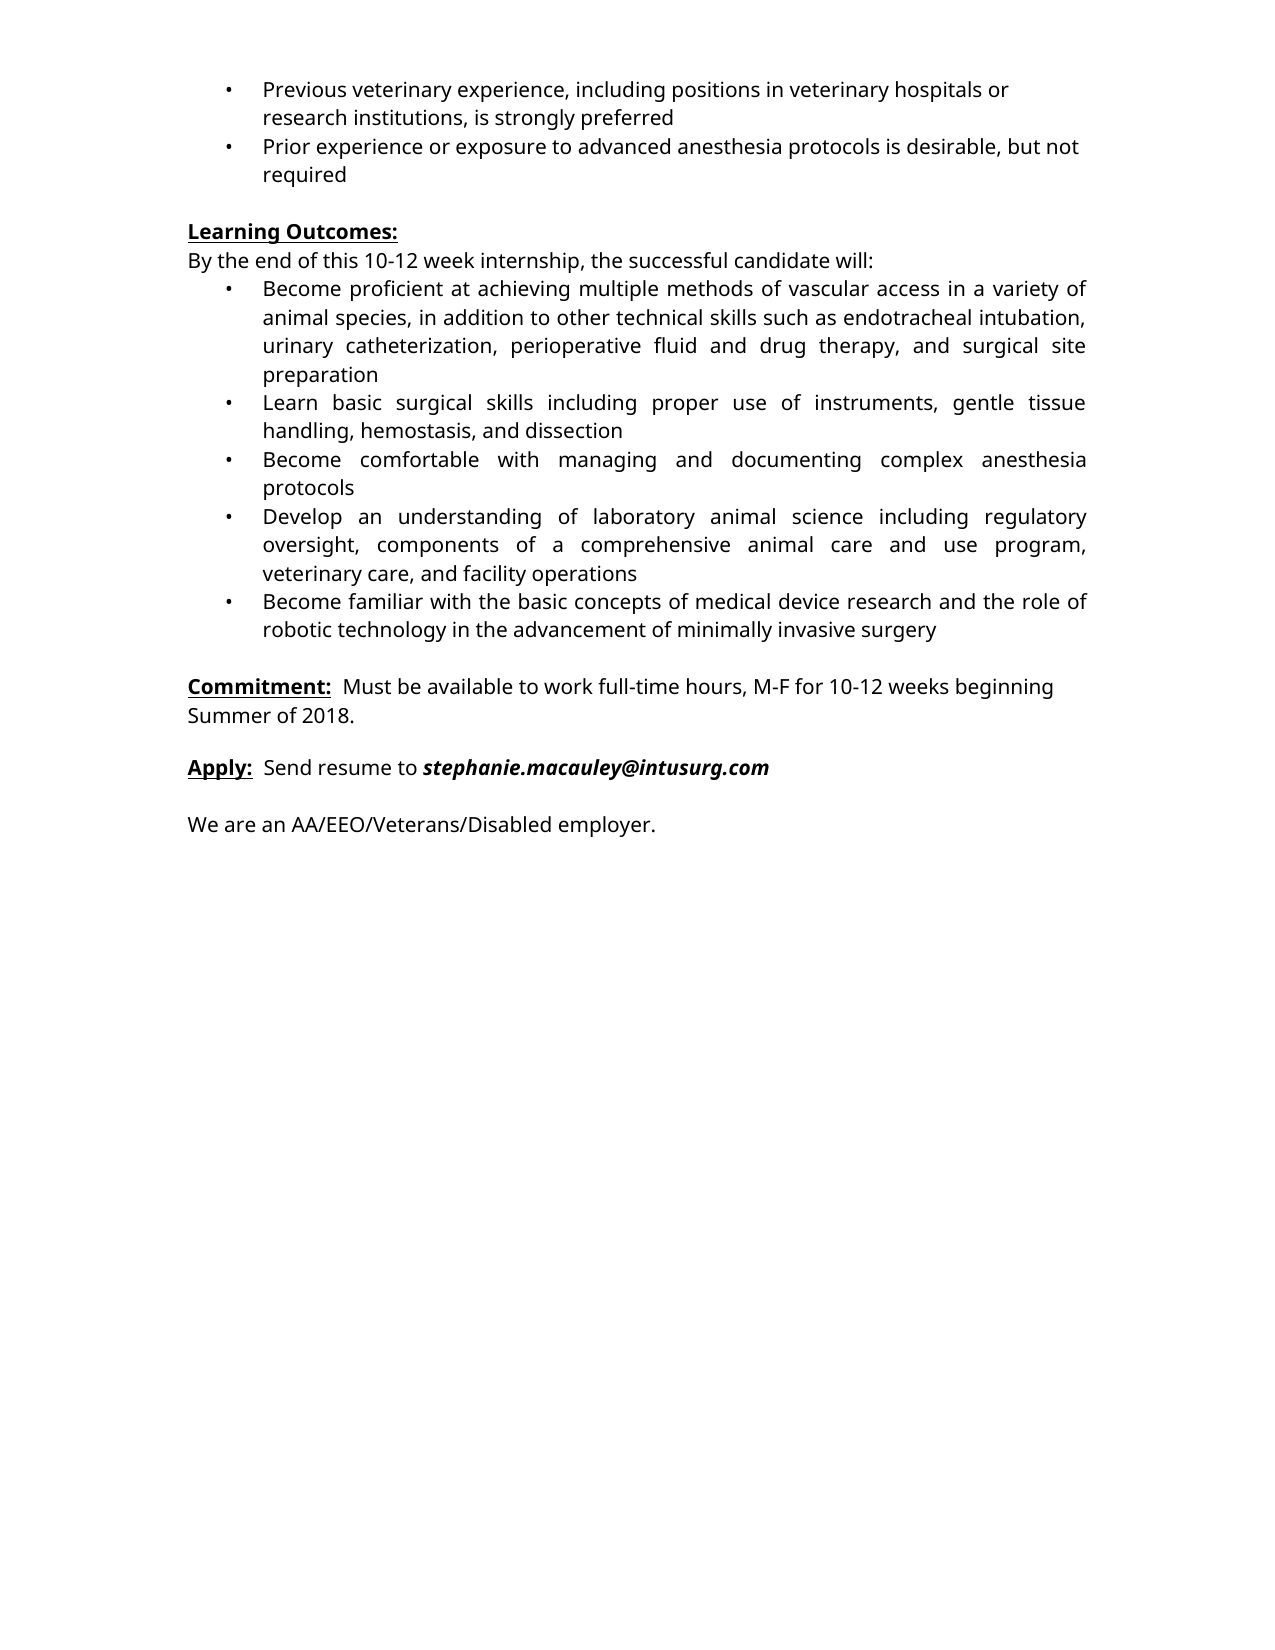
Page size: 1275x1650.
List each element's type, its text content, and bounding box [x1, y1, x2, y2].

text Apply: Send resume to stephanie.macauley@intusurg.com [187, 753, 1087, 782]
text By the end of this 10-12 week internship, the successful candidate will: [187, 246, 1087, 274]
text Learning Outcomes: [187, 217, 1087, 246]
list Previous veterinary experience, including positions in veterinary hospitals or research institutions, is strongly preferred [225, 75, 1087, 132]
list Become comfortable with managing and documenting complex anesthesia protocols [225, 445, 1087, 502]
list Develop an understanding of laboratory animal science including regulatory oversight, components of a comprehensive animal care and use program, veterinary care, and facility operations [225, 502, 1087, 587]
list Become proficient at achieving multiple methods of vascular access in a variety of animal species, in addition to other technical skills such as endotracheal intubation, urinary catheterization, perioperative fluid and drug therapy, and surgical site preparation [225, 274, 1087, 388]
list Learn basic surgical skills including proper use of instruments, gentle tissue handling, hemostasis, and dissection [225, 388, 1087, 445]
list Prior experience or exposure to advanced anesthesia protocols is desirable, but not required [225, 132, 1087, 189]
text We are an AA/EEO/Veterans/Disabled employer. [187, 810, 1087, 839]
list Become familiar with the basic concepts of medical device research and the role of robotic technology in the advancement of minimally invasive surgery [225, 587, 1087, 644]
text Commitment: Must be available to work full-time hours, M-F for 10-12 weeks beginning Summer of 2018. [187, 672, 1087, 729]
